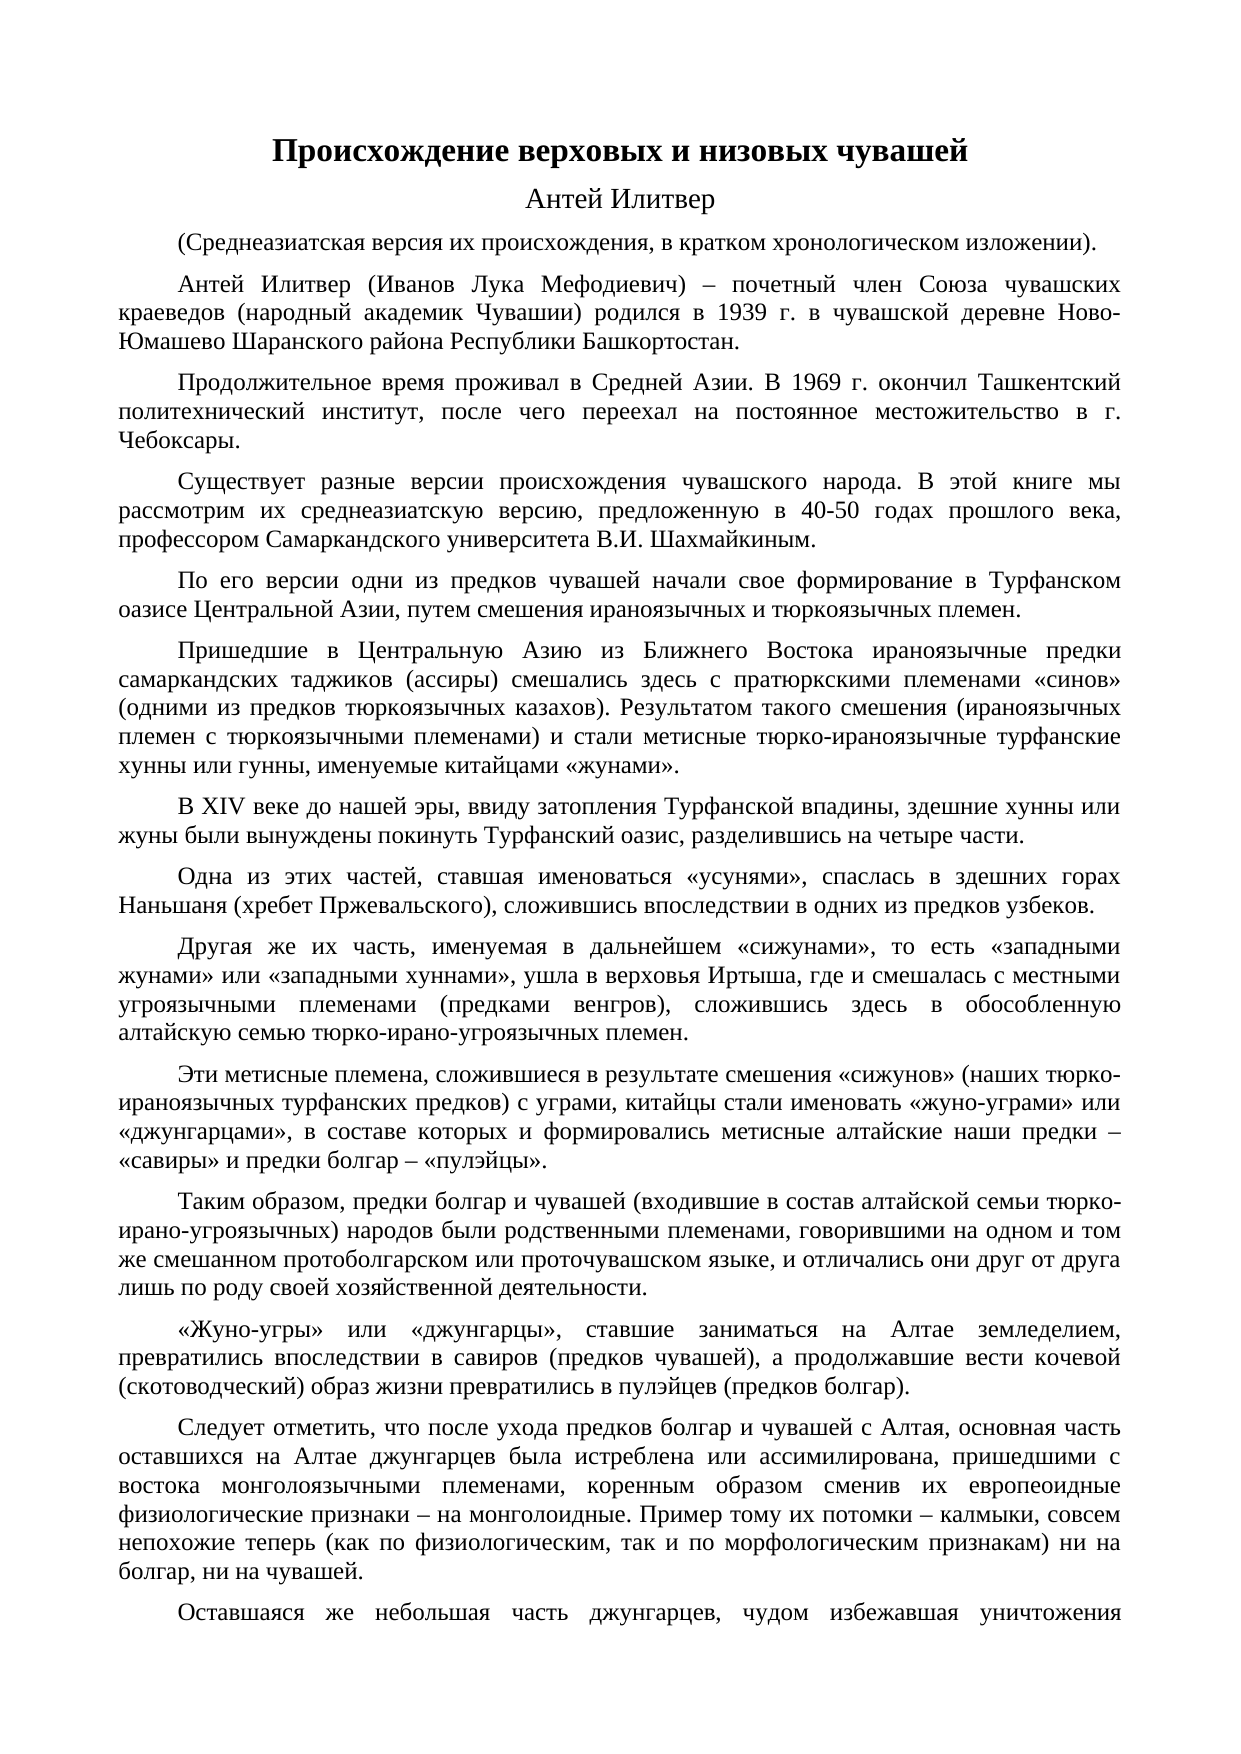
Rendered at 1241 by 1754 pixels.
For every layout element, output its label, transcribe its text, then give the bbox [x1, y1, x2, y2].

text Антей Илитвер [118, 181, 1122, 215]
text Таким образом, предки болгар и чувашей (входившие в состав алтайской семьи тюрко-ирано-угроязычных) народов были родственными племенами, говорившими на одном и том же смешанном протоболгарском или проточувашском языке, и отличались они друг от друга лишь по роду своей хозяйственной деятельности. [118, 1186, 1122, 1301]
text Продолжительное время проживал в Средней Азии. В 1969 г. окончил Ташкентский политехнический институт, после чего переехал на постоянное местожительство в г. Чебоксары. [118, 367, 1122, 454]
text (Среднеазиатская версия их происхождения, в кратком хронологическом изложении). [118, 227, 1122, 256]
text Эти метисные племена, сложившиеся в результате смешения «сижунов» (наших тюрко-ираноязычных турфанских предков) с уграми, китайцы стали именовать «жуно-уграми» или «джунгарцами», в составе которых и формировались метисные алтайские наши предки – «савиры» и предки болгар – «пулэйцы». [118, 1059, 1122, 1174]
text Антей Илитвер (Иванов Лука Мефодиевич) – почетный член Союза чувашских краеведов (народный академик Чувашии) родился в 1939 г. в чувашской деревне Ново-Юмашево Шаранского района Республики Башкортостан. [118, 269, 1122, 355]
text Происхождение верховых и низовых чувашей [118, 131, 1122, 169]
text По его версии одни из предков чувашей начали свое формирование в Турфанском оазисе Центральной Азии, путем смешения ираноязычных и тюркоязычных племен. [118, 565, 1122, 622]
text Другая же их часть, именуемая в дальнейшем «сижунами», то есть «западными жунами» или «западными хуннами», ушла в верховья Иртыша, где и смешалась с местными угроязычными племенами (предками венгров), сложившись здесь в обособленную алтайскую семью тюрко-ирано-угроязычных племен. [118, 931, 1122, 1046]
text Пришедшие в Центральную Азию из Ближнего Востока ираноязычные предки самаркандских таджиков (ассиры) смешались здесь с пратюркскими племенами «синов» (одними из предков тюркоязычных казахов). Результатом такого смешения (ираноязычных племен с тюркоязычными племенами) и стали метисные тюрко-ираноязычные турфанские хунны или гунны, именуемые китайцами «жунами». [118, 635, 1122, 779]
text Одна из этих частей, ставшая именоваться «усунями», спаслась в здешних горах Наньшаня (хребет Пржевальского), сложившись впоследствии в одних из предков узбеков. [118, 861, 1122, 919]
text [118, 1597, 1122, 1626]
text В XIV веке до нашей эры, ввиду затопления Турфанской впадины, здешние хунны или жуны были вынуждены покинуть Турфанский оазис, разделившись на четыре части. [118, 791, 1122, 849]
text Следует отметить, что после ухода предков болгар и чувашей с Алтая, основная часть оставшихся на Алтае джунгарцев была истреблена или ассимилирована, пришедшими с востока монголоязычными племенами, коренным образом сменив их европеоидные физиологические признаки – на монголоидные. Пример тому их потомки – калмыки, совсем непохожие теперь (как по физиологическим, так и по морфологическим признакам) ни на болгар, ни на чувашей. [118, 1412, 1122, 1585]
text «Жуно-угры» или «джунгарцы», ставшие заниматься на Алтае земледелием, превратились впоследствии в савиров (предков чувашей), а продолжавшие вести кочевой (скотоводческий) образ жизни превратились в пулэйцев (предков болгар). [118, 1314, 1122, 1400]
text Существует разные версии происхождения чувашского народа. В этой книге мы рассмотрим их среднеазиатскую версию, предложенную в 40-50 годах прошлого века, профессором Самаркандского университета В.И. Шахмайкиным. [118, 466, 1122, 552]
